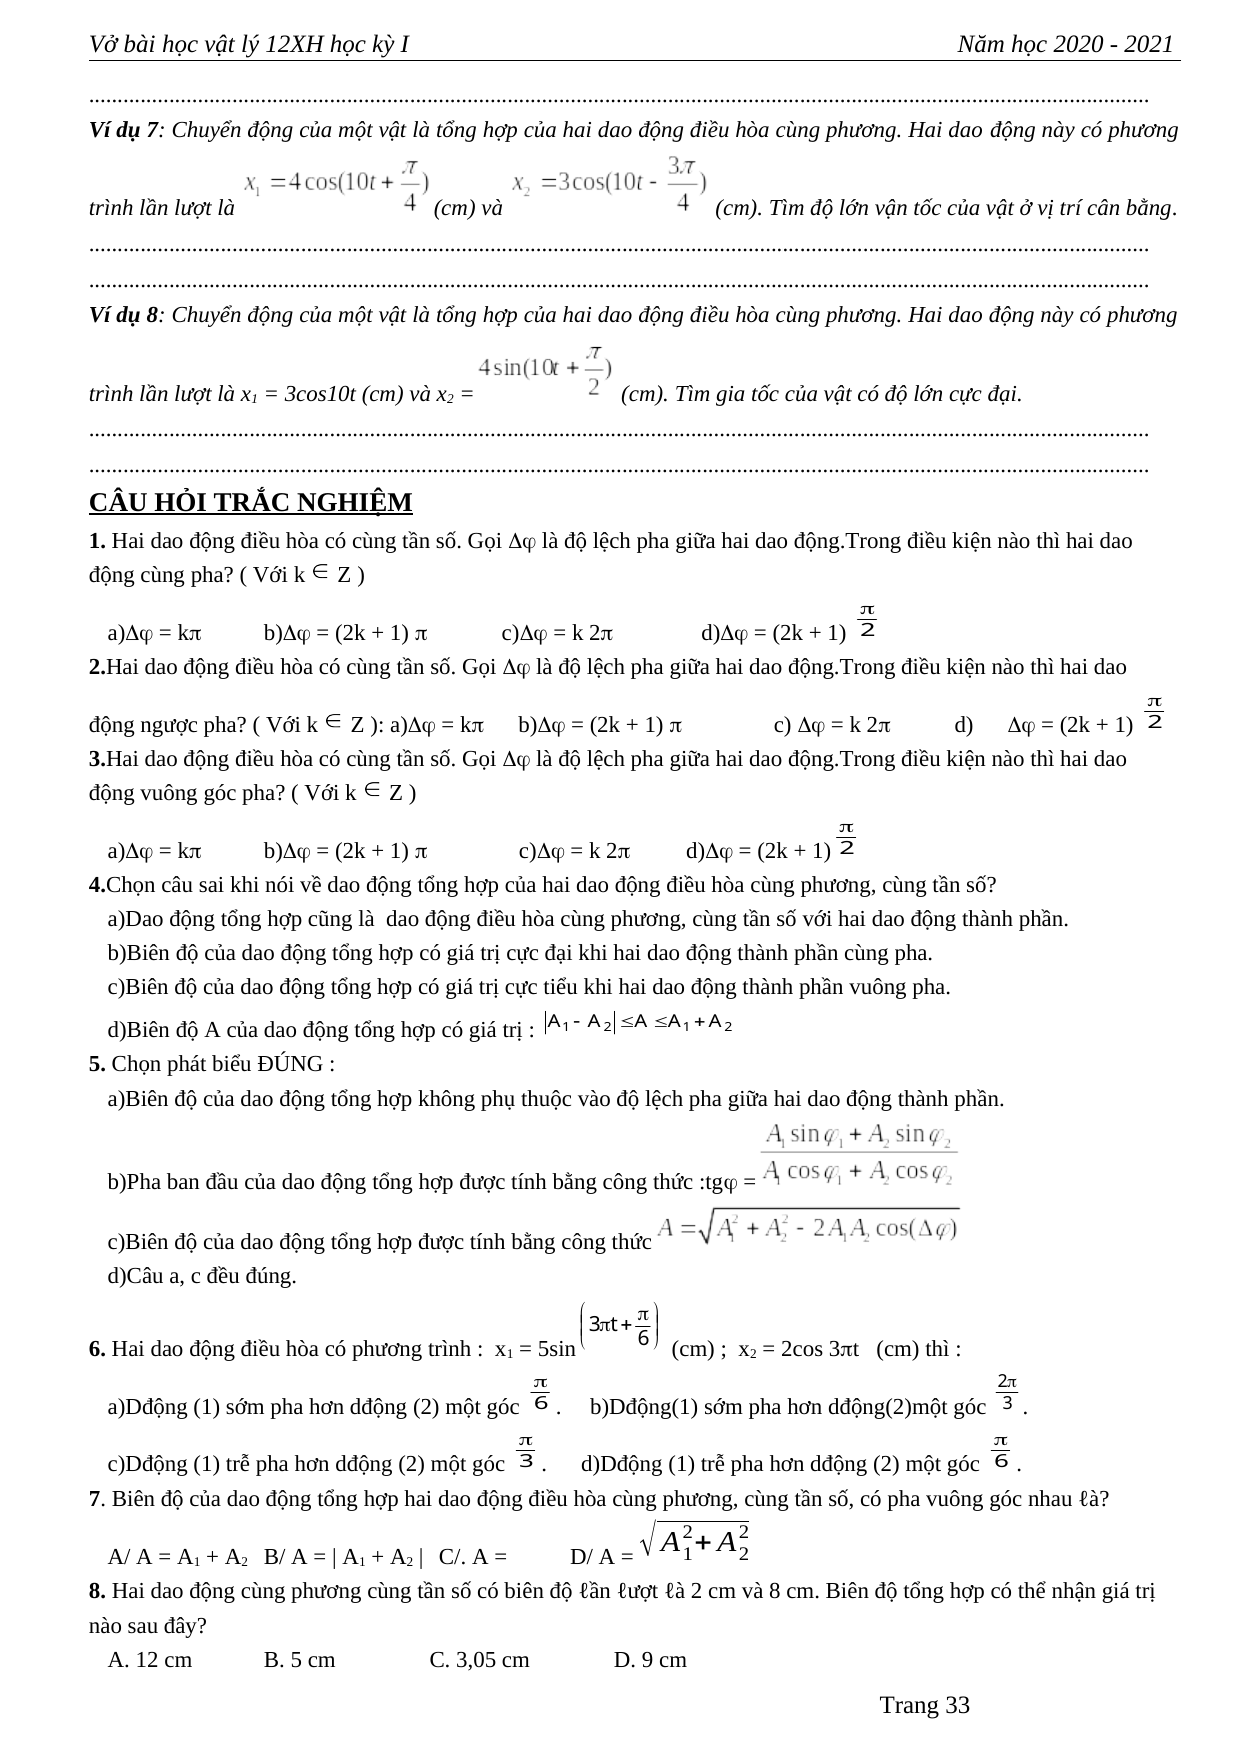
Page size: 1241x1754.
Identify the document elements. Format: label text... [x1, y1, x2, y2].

text 1. Hai dao động điều hòa có cùng tần số. Gọi là độ lệch pha giữa hai dao động.Trong điều kiện nào thì hai dao động cùng pha? ( Với k Z ) [89, 527, 1177, 587]
text 4.Chọn câu sai khi nói về dao động tổng hợp của hai dao động điều hòa cùng phương, cùng tần số? [89, 871, 1177, 897]
list a)Biên độ của dao động tổng hợp không phụ thuộc vào độ lệch pha giữa hai dao động thành phần. [107, 1084, 1177, 1111]
list c)Biên độ của dao động tổng hợp được tính bằng công thức [107, 1202, 1177, 1254]
list d)Biên độ A của dao động tổng hợp có giá trị : [107, 1008, 1177, 1043]
text 3.Hai dao động điều hòa có cùng tần số. Gọi là độ lệch pha giữa hai dao động.Trong điều kiện nào thì hai dao động vuông góc pha? ( Với k Z ) [89, 745, 1177, 805]
text CÂU HỎI TRẮC NGHIỆM [89, 486, 1177, 517]
list d)Câu a, c đều đúng. [107, 1262, 1177, 1288]
list c)Biên độ của dao động tổng hợp có giá trị cực tiểu khi hai dao động thành phần vuông pha. [107, 973, 1177, 1000]
list c)Dđộng (1) trễ pha hơn dđộng (2) một góc . d)Dđộng (1) trễ pha hơn dđộng (2) một góc . [107, 1427, 1177, 1477]
text 7. Biên độ của dao động tổng hợp hai dao động điều hòa cùng phương, cùng tần số, có pha vuông góc nhau ℓà? [89, 1485, 1177, 1511]
list a)Dao động tổng hợp cũng là dao động điều hòa cùng phương, cùng tần số với hai dao động thành phần. [107, 905, 1177, 931]
list A. 12 cm B. 5 cm C. 3,05 cm D. 9 cm [107, 1646, 1177, 1672]
list a)Dđộng (1) sớm pha hơn dđộng (2) một góc . b)Dđộng(1) sớm pha hơn dđộng(2)một góc . [107, 1369, 1177, 1419]
list a) = k b) = (2k + 1) c) = k 2 d) = (2k + 1) [107, 813, 1177, 863]
list b)Biên độ của dao động tổng hợp có giá trị cực đại khi hai dao động thành phần cùng pha. [107, 939, 1177, 966]
text Ví dụ 7: Chuyển động của một vật là tổng hợp của hai dao động điều hòa cùng phương. Hai dao động này có phương trình lần lượt là (cm) và (cm). Tìm độ lớn vận tốc của vật ở vị trí cân bằng. [89, 116, 1181, 221]
text Ví dụ 8: Chuyển động của một vật là tổng hợp của hai dao động điều hòa cùng phương. Hai dao động này có phương trình lần lượt là x1 = 3cos10t (cm) và x2 = (cm). Tìm gia tốc của vật có độ lớn cực đại. [89, 301, 1181, 406]
list a) = k b) = (2k + 1) c) = k 2 d) = (2k + 1) [107, 595, 1177, 645]
text 2.Hai dao động điều hòa có cùng tần số. Gọi là độ lệch pha giữa hai dao động.Trong điều kiện nào thì hai dao động ngược pha? ( Với k Z ): a) = k b) = (2k + 1) c) = k 2 d) = (2k + 1) [89, 653, 1177, 737]
list A/ A = A1 + A2 B/ A = | A1 + A2 | C/. A = D/ A = [107, 1519, 1177, 1570]
text 5. Chọn phát biểu ĐÚNG : [89, 1050, 1177, 1077]
text 8. Hai dao động cùng phương cùng tần số có biên độ ℓần ℓượt ℓà và . Biên độ tổng hợp có thể nhận giá trị nào sau đây? [89, 1577, 1177, 1638]
list 6. Hai dao động điều hòa có phương trình : x1 = 5sin (cm) ; x2 = 2cos 3t (cm) thì : [89, 1296, 1177, 1361]
list b)Pha ban đầu của dao động tổng hợp được tính bằng công thức :tg = [107, 1119, 1177, 1194]
